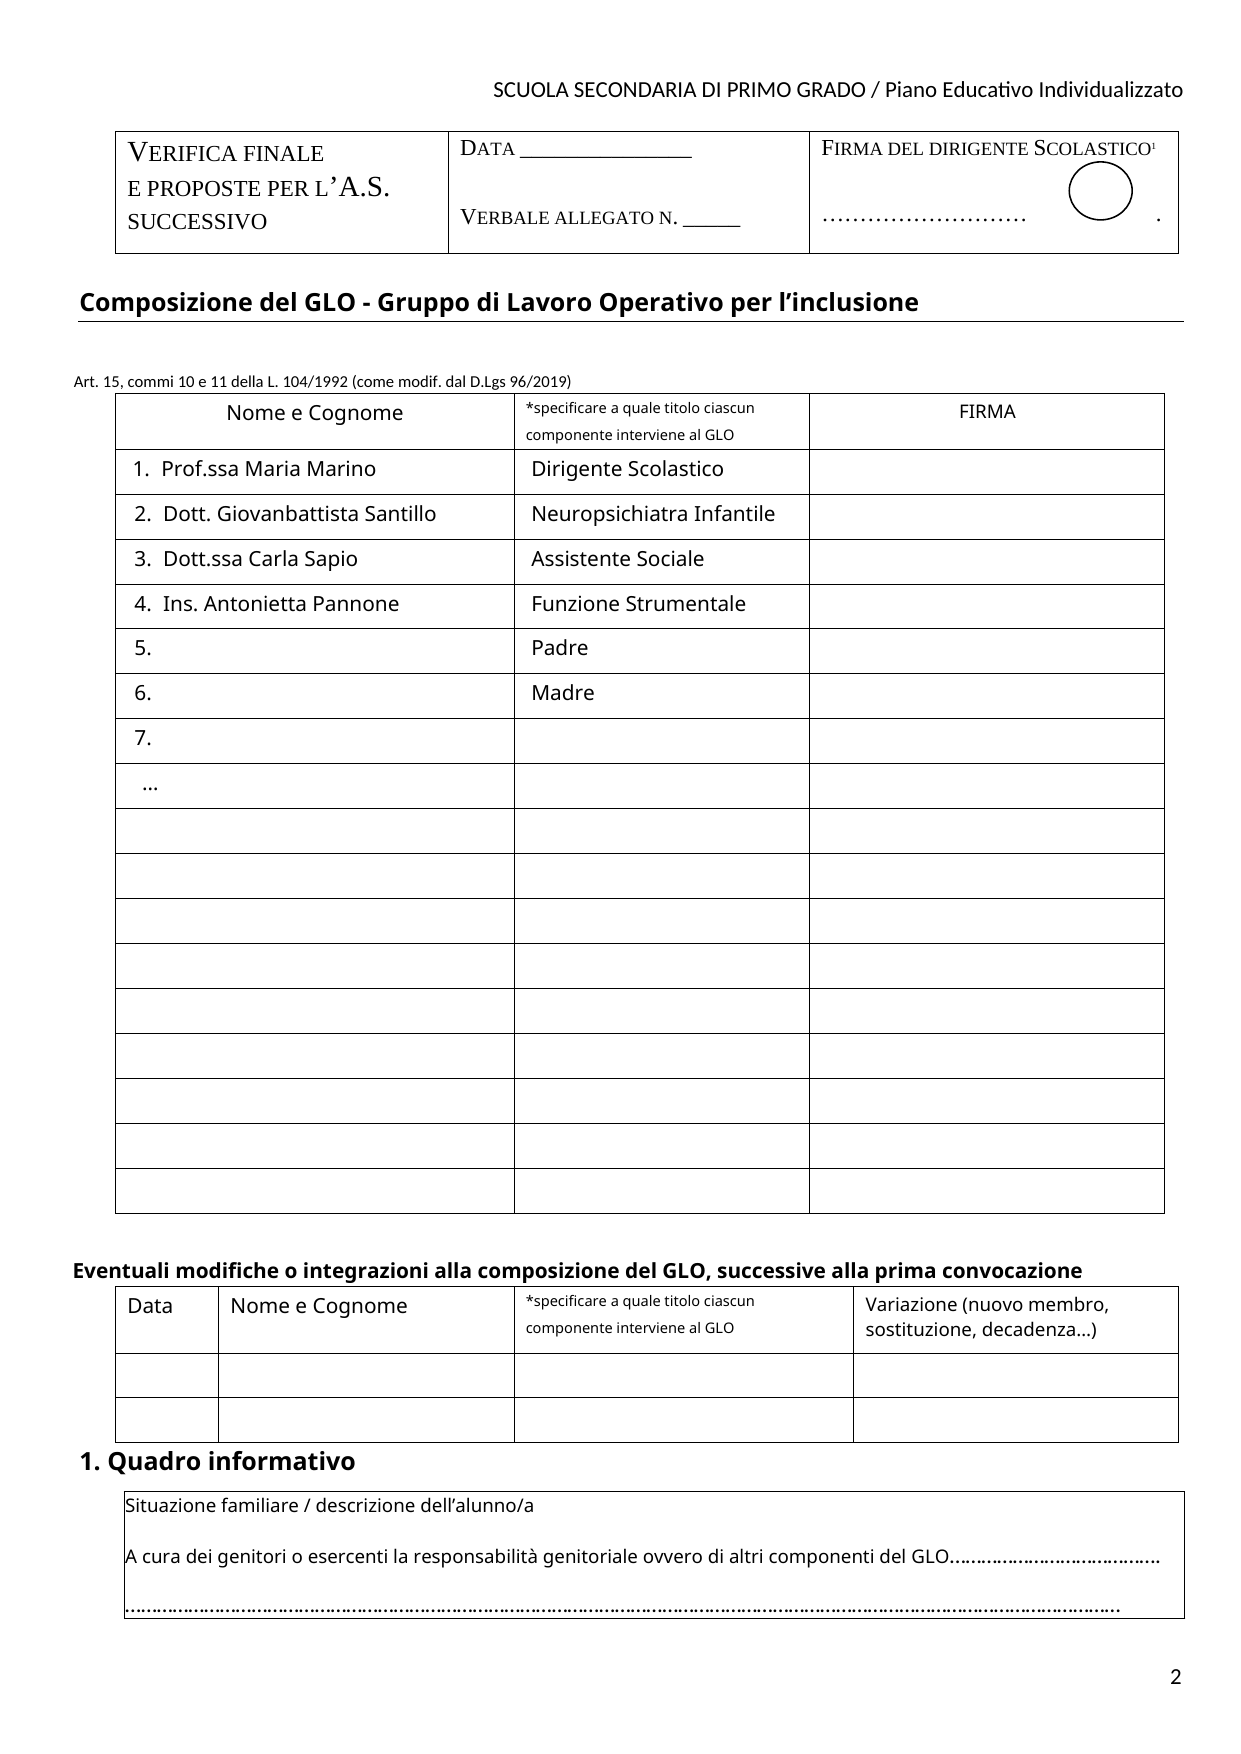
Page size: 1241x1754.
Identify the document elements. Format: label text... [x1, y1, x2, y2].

table_cell [515, 1079, 809, 1123]
text Eventuali modifiche o integrazioni alla composizione del GLO, successive alla prima convocazione [72, 1256, 1104, 1285]
table_cell 7. [116, 719, 514, 763]
table_cell [854, 1354, 1178, 1397]
table_cell [515, 1398, 853, 1442]
table_cell 2. Dott. Giovanbattista Santillo [116, 495, 514, 538]
table_cell [810, 629, 1164, 673]
table_cell Funzione Strumentale [515, 585, 809, 628]
table_cell VERIFICA FINALE E PROPOSTE PER L’A.S. SUCCESSIVO [116, 132, 448, 253]
table_cell [810, 1124, 1164, 1168]
table_cell … [116, 764, 514, 808]
table_cell [116, 809, 514, 853]
table_cell Dirigente Scolastico [515, 450, 809, 494]
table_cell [449, 132, 809, 253]
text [125, 1589, 1184, 1618]
table_cell Padre [515, 629, 809, 673]
table_cell [515, 1169, 809, 1213]
table_cell [116, 1398, 218, 1442]
table_cell [116, 899, 514, 943]
table_cell [810, 495, 1164, 538]
table_cell Madre [515, 674, 809, 718]
table_cell 5. [116, 629, 514, 673]
table_cell [810, 674, 1164, 718]
table_cell [854, 1398, 1178, 1442]
table_cell [116, 1034, 514, 1078]
table_header *specificare a quale titolo ciascun componente interviene al GLO [515, 1287, 853, 1352]
table_cell [116, 1354, 218, 1397]
table_cell [810, 989, 1164, 1033]
table_cell [515, 989, 809, 1033]
table_cell [515, 944, 809, 988]
table_cell [810, 450, 1164, 494]
table_cell 4. Ins. Antonietta Pannone [116, 585, 514, 628]
table_cell [810, 854, 1164, 898]
table_header Data [116, 1287, 218, 1352]
table_cell [810, 585, 1164, 628]
table_cell [515, 854, 809, 898]
table_header *specificare a quale titolo ciascun componente interviene al GLO [515, 394, 809, 449]
table_cell [116, 854, 514, 898]
table_cell [116, 1079, 514, 1123]
subtitle Composizione del GLO - Gruppo di Lavoro Operativo per l’inclusione [79, 284, 1184, 318]
table_cell Neuropsichiatra Infantile [515, 495, 809, 538]
table_cell [810, 540, 1164, 583]
table_cell 6. [116, 674, 514, 718]
table_cell [810, 1034, 1164, 1078]
table_cell [810, 944, 1164, 988]
table_cell [515, 719, 809, 763]
table_cell [515, 1354, 853, 1397]
table_cell [515, 764, 809, 808]
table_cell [810, 132, 1178, 253]
table_cell [116, 1169, 514, 1213]
table_cell [219, 1354, 514, 1397]
subtitle 1. Quadro informativo [79, 1443, 1184, 1477]
table_header FIRMA [810, 394, 1164, 449]
table_cell [515, 899, 809, 943]
table_cell Assistente Sociale [515, 540, 809, 583]
table_cell [116, 1124, 514, 1168]
table_cell [810, 1079, 1164, 1123]
table_cell 3. Dott.ssa Carla Sapio [116, 540, 514, 583]
table_cell [810, 764, 1164, 808]
text Situazione familiare / descrizione dell’alunno/a [125, 1492, 1184, 1518]
table_cell [515, 1034, 809, 1078]
table_cell [515, 809, 809, 853]
table_header Nome e Cognome [116, 394, 514, 449]
table_cell [810, 719, 1164, 763]
table_cell [810, 809, 1164, 853]
text A cura dei genitori o esercenti la responsabilità genitoriale ovvero di altri componenti del GLO…………………………………. [125, 1540, 1184, 1569]
table_cell 1. Prof.ssa Maria Marino [116, 450, 514, 494]
table_cell [810, 899, 1164, 943]
table_cell [116, 944, 514, 988]
table_cell [515, 1124, 809, 1168]
table_cell [219, 1398, 514, 1442]
table_cell [810, 1169, 1164, 1213]
table_header Variazione (nuovo membro, sostituzione, decadenza…) [854, 1287, 1178, 1352]
table_cell [116, 989, 514, 1033]
table_header Nome e Cognome [219, 1287, 514, 1352]
text Art. 15, commi 10 e 11 della L. 104/1992 (come modif. dal D.Lgs 96/2019) [74, 371, 1184, 391]
